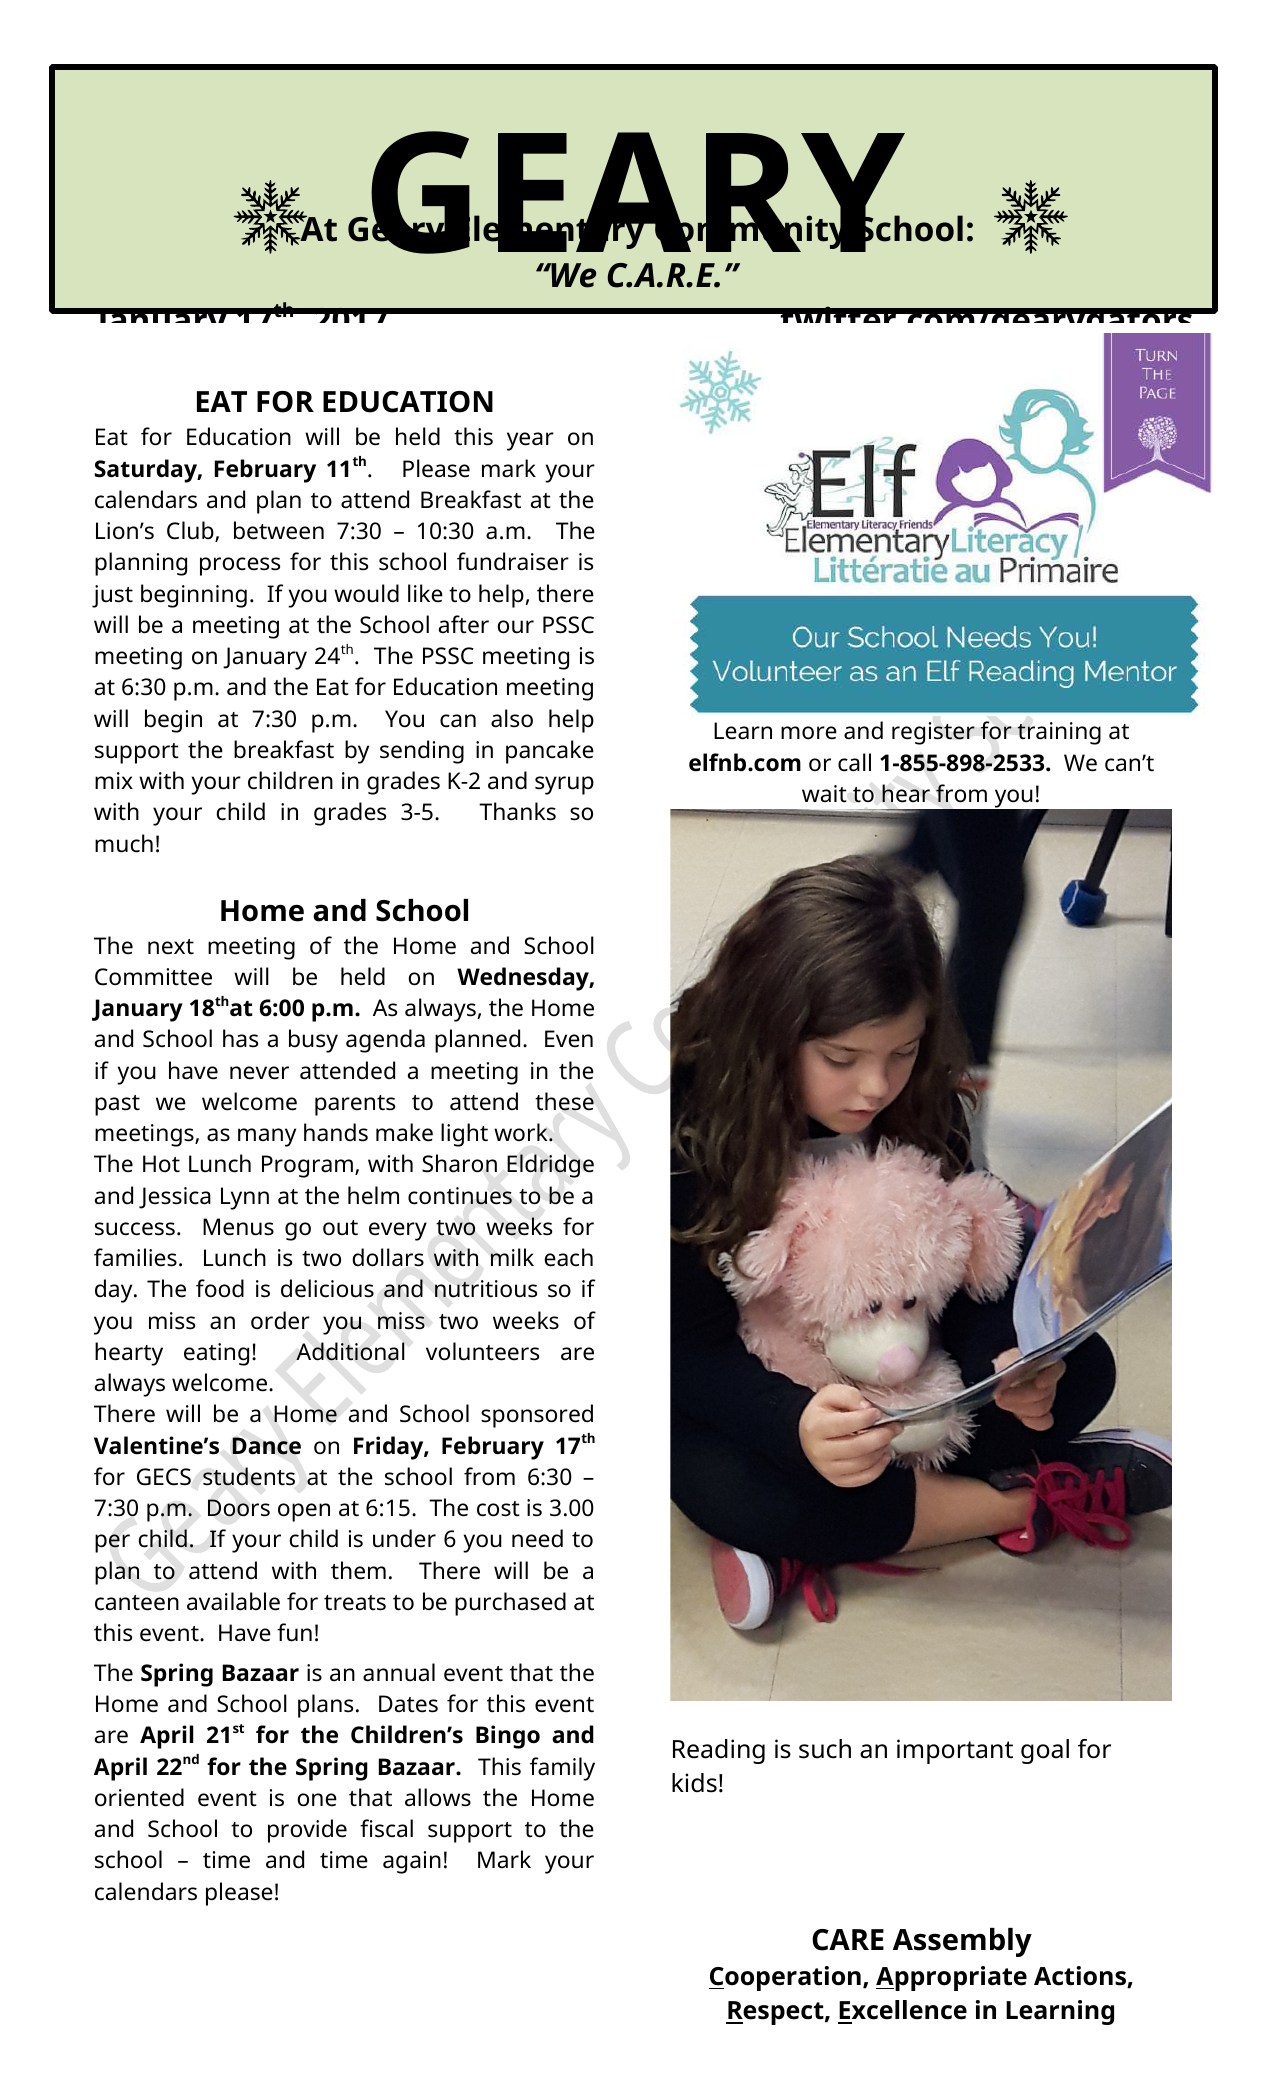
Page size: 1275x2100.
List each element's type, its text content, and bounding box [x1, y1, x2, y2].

text CARE Assembly [670, 1919, 1172, 1959]
text The Hot Lunch Program, with Sharon Eldridge and Jessica Lynn at the helm continues to be a success. Menus go out every two weeks for families. Lunch is two dollars with milk each day. The food is delicious and nutritious so if you miss an order you miss two weeks of hearty eating! Additional volunteers are always welcome. [94, 1148, 595, 1398]
text EAT FOR EDUCATION [94, 382, 595, 421]
text Learn more and register for training at elfnb.com or call 1-855-898-2533. We can’t wait to hear from you! [670, 716, 1172, 809]
text Cooperation, Appropriate Actions, Respect, Excellence in Learning [670, 1959, 1172, 2027]
text Home and School [94, 890, 595, 930]
text The Spring Bazaar is an annual event that the Home and School plans. Dates for this event are April 21st for the Children’s Bingo and April 22nd for the Spring Bazaar. This family oriented event is one that allows the Home and School to provide fiscal support to the school – time and time again! Mark your calendars please! [94, 1657, 595, 1907]
text Reading is such an important goal for kids! [670, 1732, 1172, 1800]
text There will be a Home and School sponsored Valentine’s Dance on Friday, February 17th for GECS students at the school from 6:30 – 7:30 p.m. Doors open at 6:15. The cost is 3.00 per child. If your child is under 6 you need to plan to attend with them. There will be a canteen available for treats to be purchased at this event. Have fun! [94, 1398, 595, 1648]
text The next meeting of the Home and School Committee will be held on Wednesday, January 18that 6:00 p.m. As always, the Home and School has a busy agenda planned. Even if you have never attended a meeting in the past we welcome parents to attend these meetings, as many hands make light work. [94, 930, 595, 1148]
text Eat for Education will be held this year on Saturday, February 11th. Please mark your calendars and plan to attend Breakfast at the Lion’s Club, between 7:30 – 10:30 a.m. The planning process for this school fundraiser is just beginning. If you would like to help, there will be a meeting at the School after our PSSC meeting on January 24th. The PSSC meeting is at 6:30 p.m. and the Eat for Education meeting will begin at 7:30 p.m. You can also help support the breakfast by sending in pancake mix with your children in grades K-2 and syrup with your child in grades 3-5. Thanks so much! [94, 421, 595, 859]
picture [670, 809, 1172, 1701]
